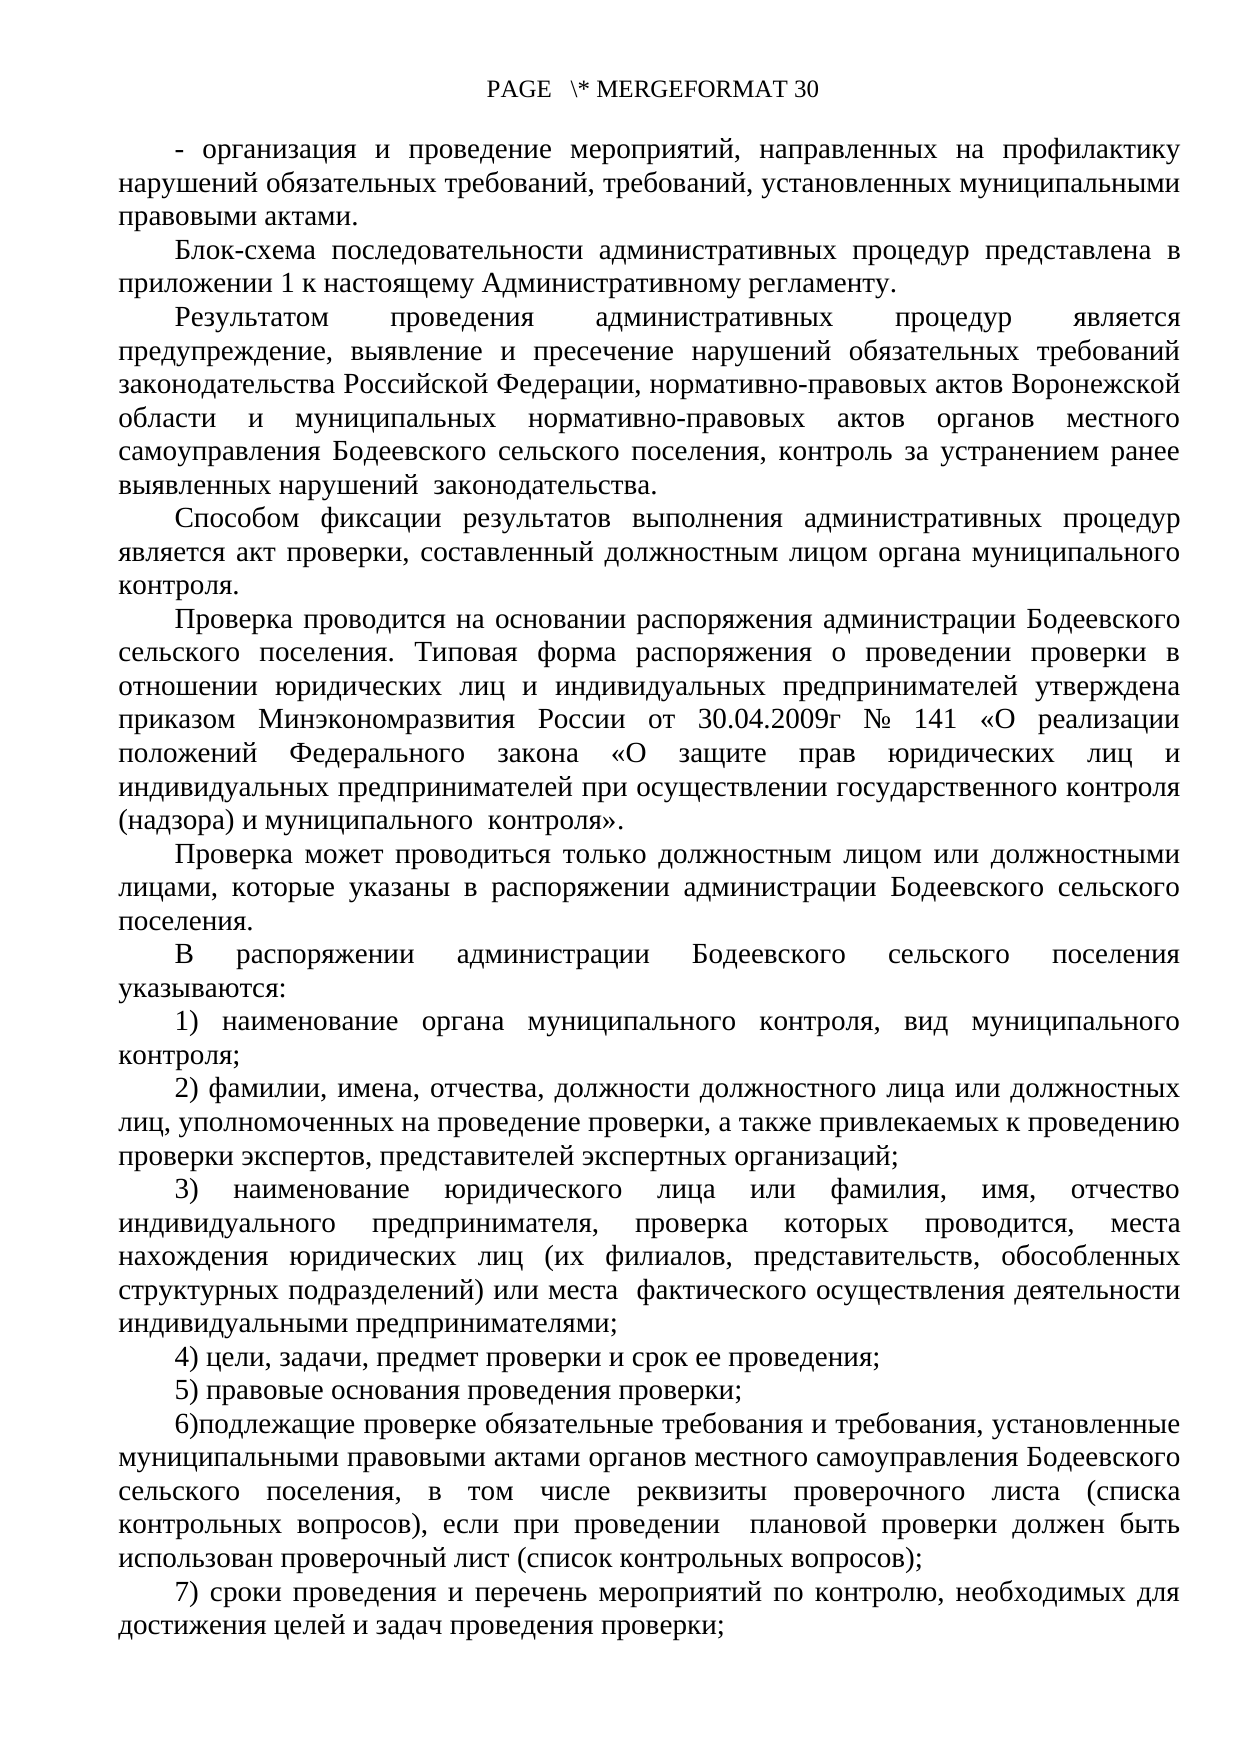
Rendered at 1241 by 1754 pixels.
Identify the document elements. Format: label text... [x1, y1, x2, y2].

text 5) правовые основания проведения проверки; [118, 1372, 1181, 1406]
text В распоряжении администрации Бодеевского сельского поселения указываются: [118, 936, 1181, 1003]
text Проверка может проводиться только должностным лицом или должностными лицами, которые указаны в распоряжении администрации Бодеевского сельского поселения. [118, 836, 1181, 936]
text Блок-схема последовательности административных процедур представлена в приложении 1 к настоящему Административному регламенту. [118, 232, 1181, 299]
text 7) сроки проведения и перечень мероприятий по контролю, необходимых для достижения целей и задач проведения проверки; [118, 1574, 1181, 1641]
text Результатом проведения административных процедур является предупреждение, выявление и пресечение нарушений обязательных требований законодательства Российской Федерации, нормативно-правовых актов Воронежской области и муниципальных нормативно-правовых актов органов местного самоуправления Бодеевского сельского поселения, контроль за устранением ранее выявленных нарушений законодательства. [118, 299, 1181, 500]
text 2) фамилии, имена, отчества, должности должностного лица или должностных лиц, уполномоченных на проведение проверки, а также привлекаемых к проведению проверки экспертов, представителей экспертных организаций; [118, 1071, 1181, 1171]
text 4) цели, задачи, предмет проверки и срок ее проведения; [118, 1339, 1181, 1372]
text 1) наименование органа муниципального контроля, вид муниципального контроля; [118, 1003, 1181, 1071]
text Способом фиксации результатов выполнения административных процедур является акт проверки, составленный должностным лицом органа муниципального контроля. [118, 500, 1181, 601]
text 6)подлежащие проверке обязательные требования и требования, установленные муниципальными правовыми актами органов местного самоуправления Бодеевского сельского поселения, в том числе реквизиты проверочного листа (списка контрольных вопросов), если при проведении плановой проверки должен быть использован проверочный лист (список контрольных вопросов); [118, 1406, 1181, 1574]
text - организация и проведение мероприятий, направленных на профилактику нарушений обязательных требований, требований, установленных муниципальными правовыми актами. [118, 131, 1181, 232]
text Проверка проводится на основании распоряжения администрации Бодеевского сельского поселения. Типовая форма распоряжения о проведении проверки в отношении юридических лиц и индивидуальных предпринимателей утверждена приказом Минэкономразвития России от 30.04.2009г № 141 «О реализации положений Федерального закона «О защите прав юридических лиц и индивидуальных предпринимателей при осуществлении государственного контроля (надзора) и муниципального контроля». [118, 601, 1181, 836]
text 3) наименование юридического лица или фамилия, имя, отчество индивидуального предпринимателя, проверка которых проводится, места нахождения юридических лиц (их филиалов, представительств, обособленных структурных подразделений) или места фактического осуществления деятельности индивидуальными предпринимателями; [118, 1171, 1181, 1339]
